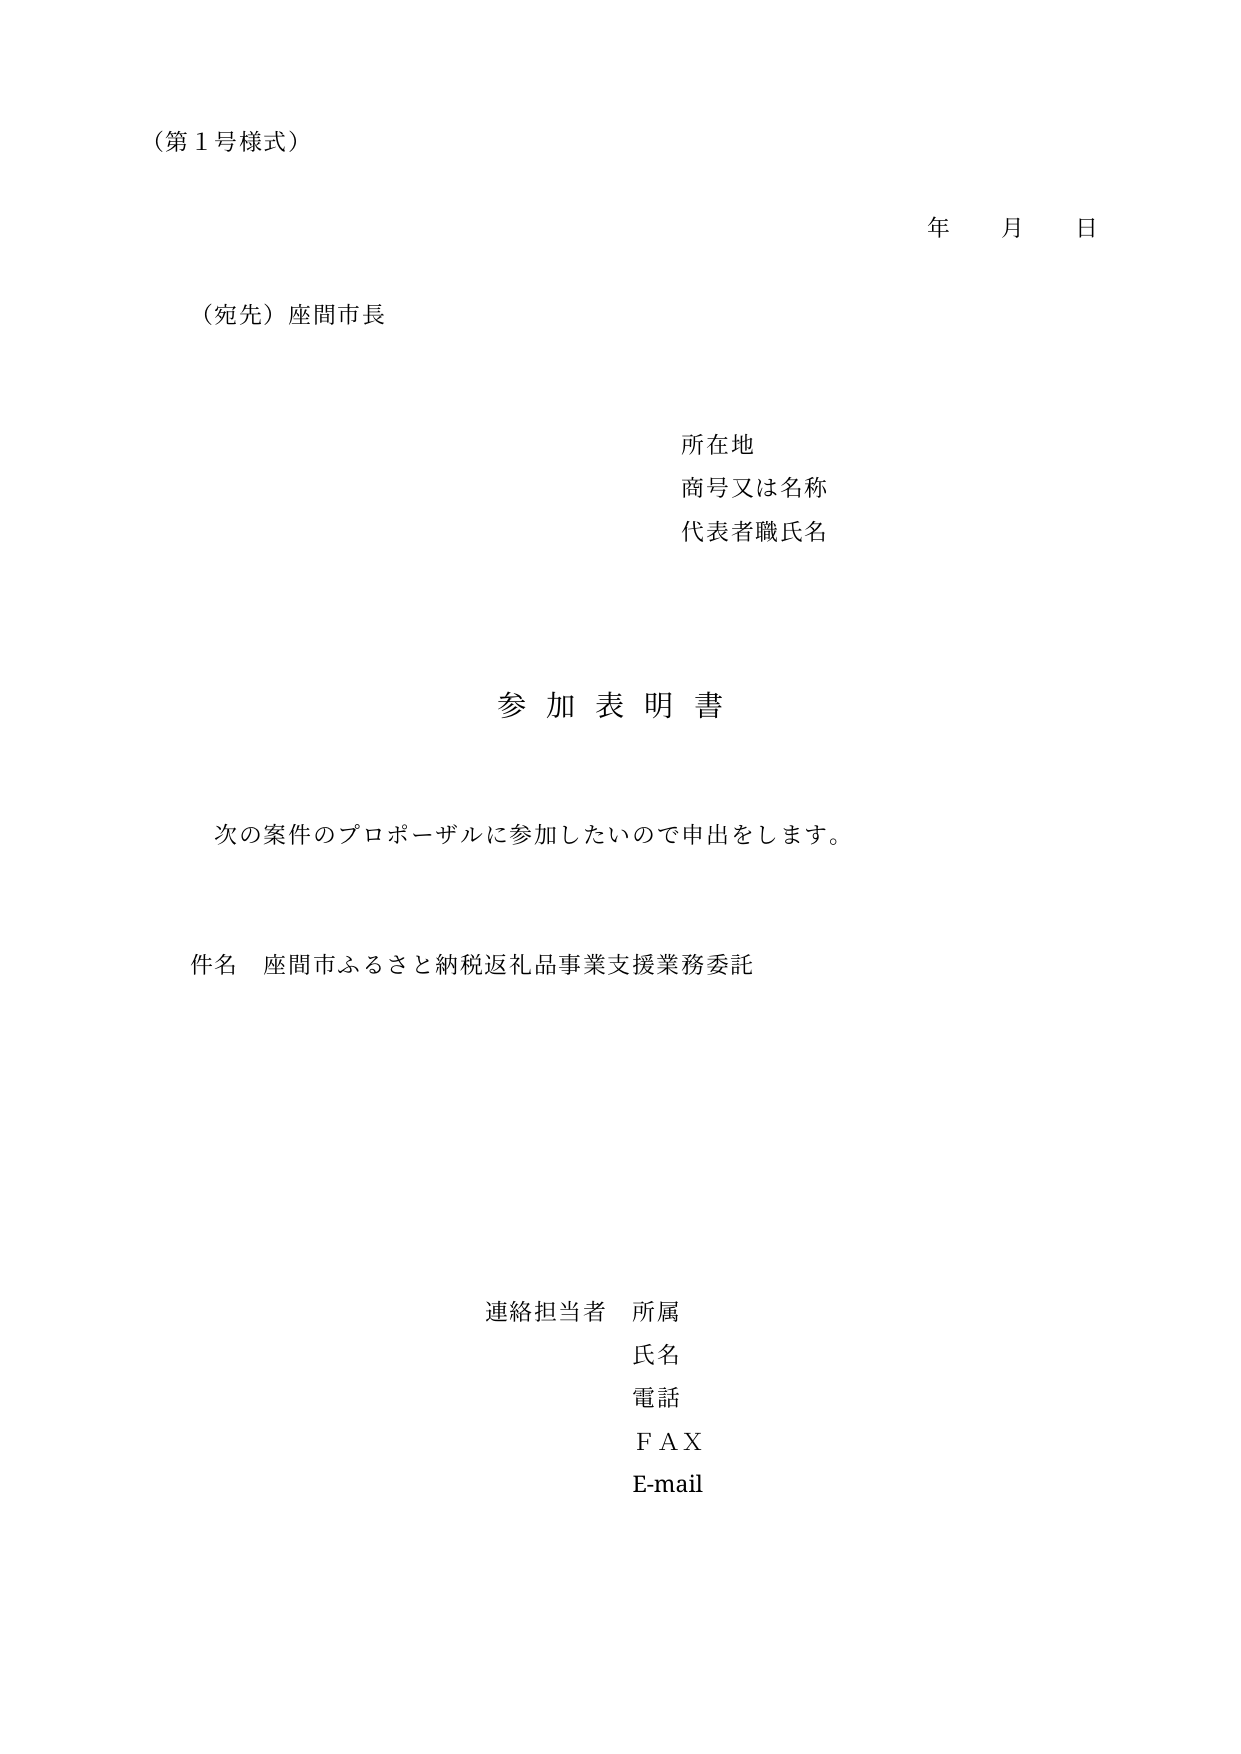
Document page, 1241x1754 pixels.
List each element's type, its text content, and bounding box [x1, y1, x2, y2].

text 参加表明書 [141, 682, 1099, 725]
text （宛先）座間市長 [141, 292, 1099, 335]
text ＦＡＸ [141, 1419, 1099, 1462]
text 代表者職氏名 [141, 509, 1099, 552]
text 電話 [141, 1375, 1099, 1419]
text E-mail [141, 1462, 1099, 1505]
text 件名 座間市ふるさと納税返礼品事業支援業務委託 [141, 942, 1099, 985]
text 所在地 [141, 422, 1099, 465]
text （第１号様式） [141, 119, 1099, 162]
text 氏名 [141, 1332, 1099, 1375]
text 年 月 日 [141, 205, 1099, 249]
text 次の案件のプロポーザルに参加したいので申出をします。 [141, 812, 1099, 855]
text 連絡担当者 所属 [141, 1289, 1099, 1332]
text 商号又は名称 [141, 465, 1099, 509]
